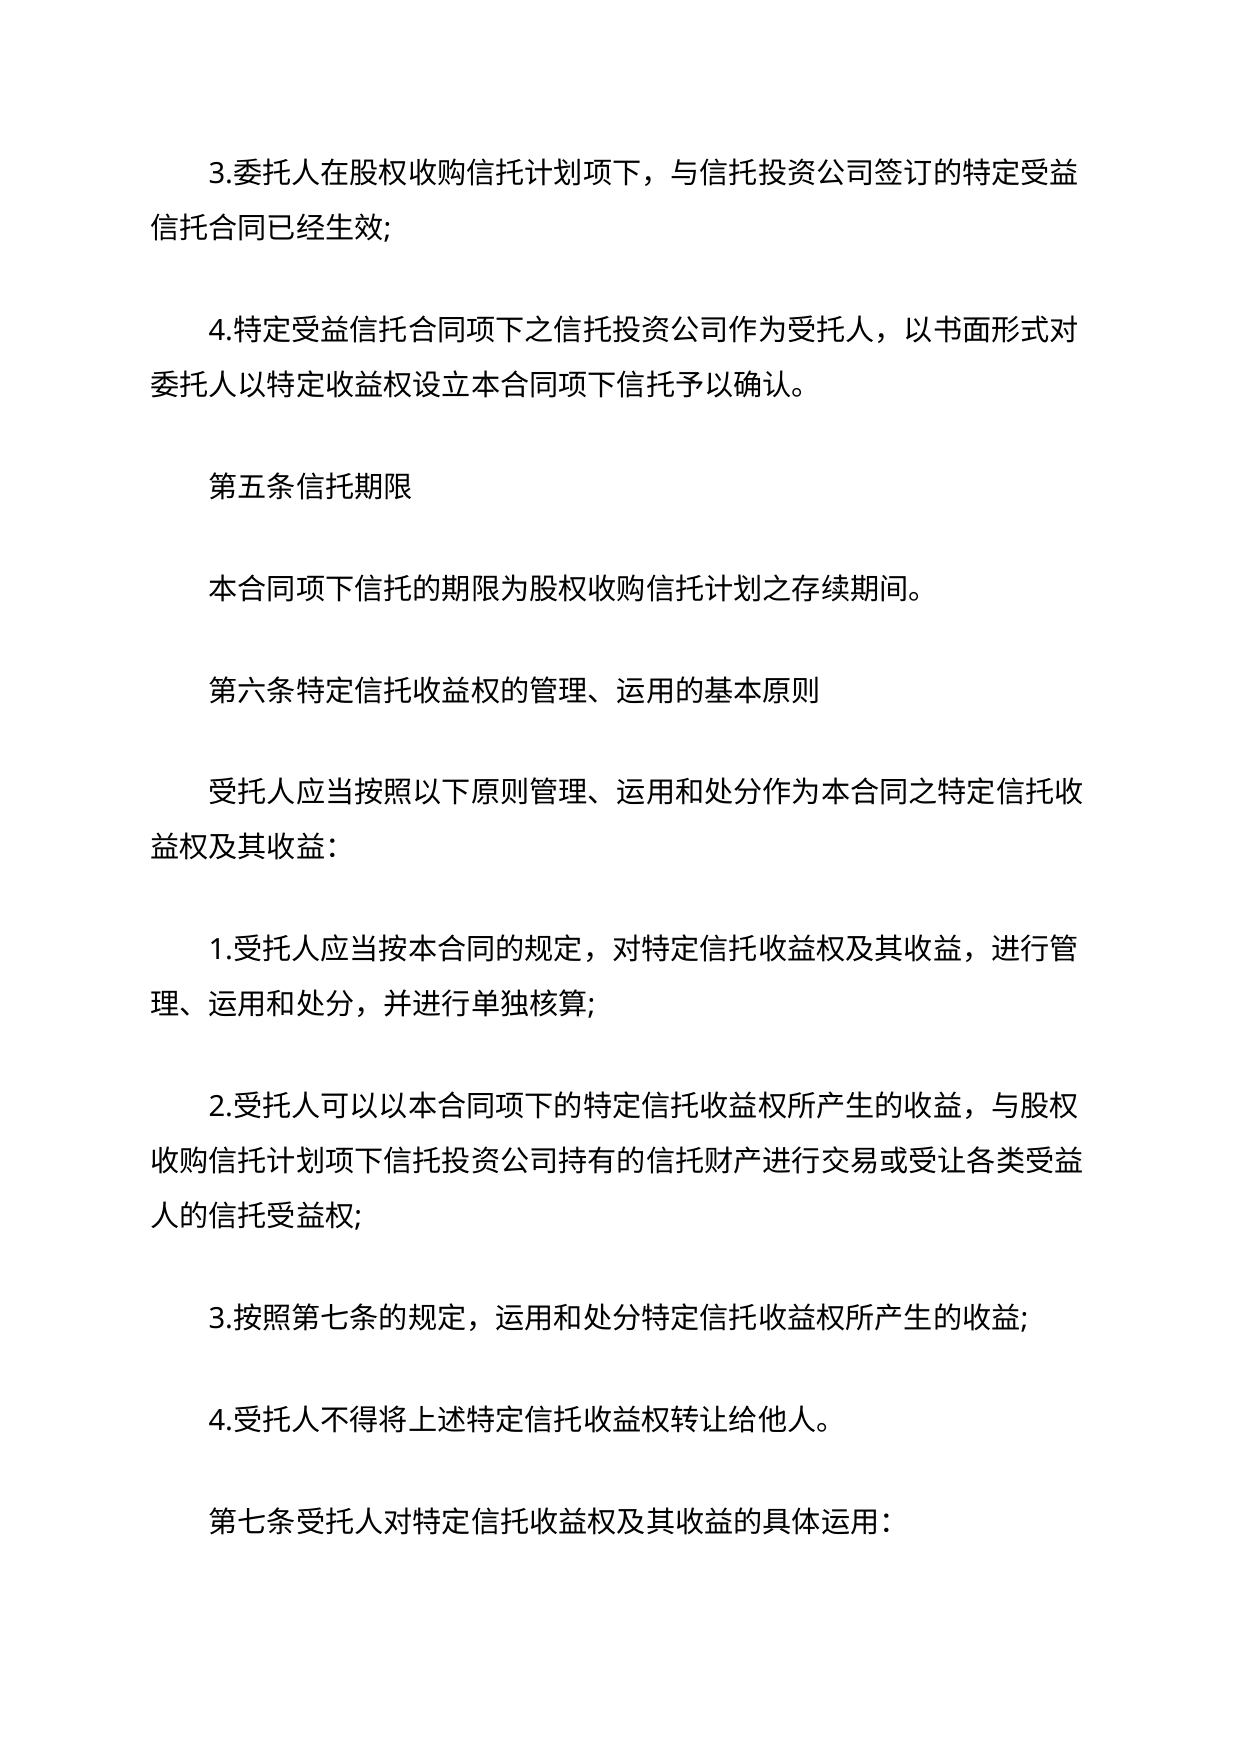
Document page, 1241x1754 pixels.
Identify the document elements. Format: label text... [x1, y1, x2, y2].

text 第六条特定信托收益权的管理、运用的基本原则 [150, 667, 1090, 709]
text 3.按照第七条的规定，运用和处分特定信托收益权所产生的收益; [150, 1294, 1090, 1337]
text 受托人应当按照以下原则管理、运用和处分作为本合同之特定信托收益权及其收益： [150, 769, 1090, 866]
text 2.受托人可以以本合同项下的特定信托收益权所产生的收益，与股权收购信托计划项下信托投资公司持有的信托财产进行交易或受让各类受益人的信托受益权; [150, 1083, 1090, 1235]
text 第五条信托期限 [150, 464, 1090, 506]
text 4.受托人不得将上述特定信托收益权转让给他人。 [150, 1397, 1090, 1439]
text 第七条受托人对特定信托收益权及其收益的具体运用： [150, 1498, 1090, 1541]
text 3.委托人在股权收购信托计划项下，与信托投资公司签订的特定受益信托合同已经生效; [150, 150, 1090, 247]
text 1.受托人应当按本合同的规定，对特定信托收益权及其收益，进行管理、运用和处分，并进行单独核算; [150, 926, 1090, 1023]
text 4.特定受益信托合同项下之信托投资公司作为受托人，以书面形式对委托人以特定收益权设立本合同项下信托予以确认。 [150, 307, 1090, 404]
text 本合同项下信托的期限为股权收购信托计划之存续期间。 [150, 566, 1090, 608]
